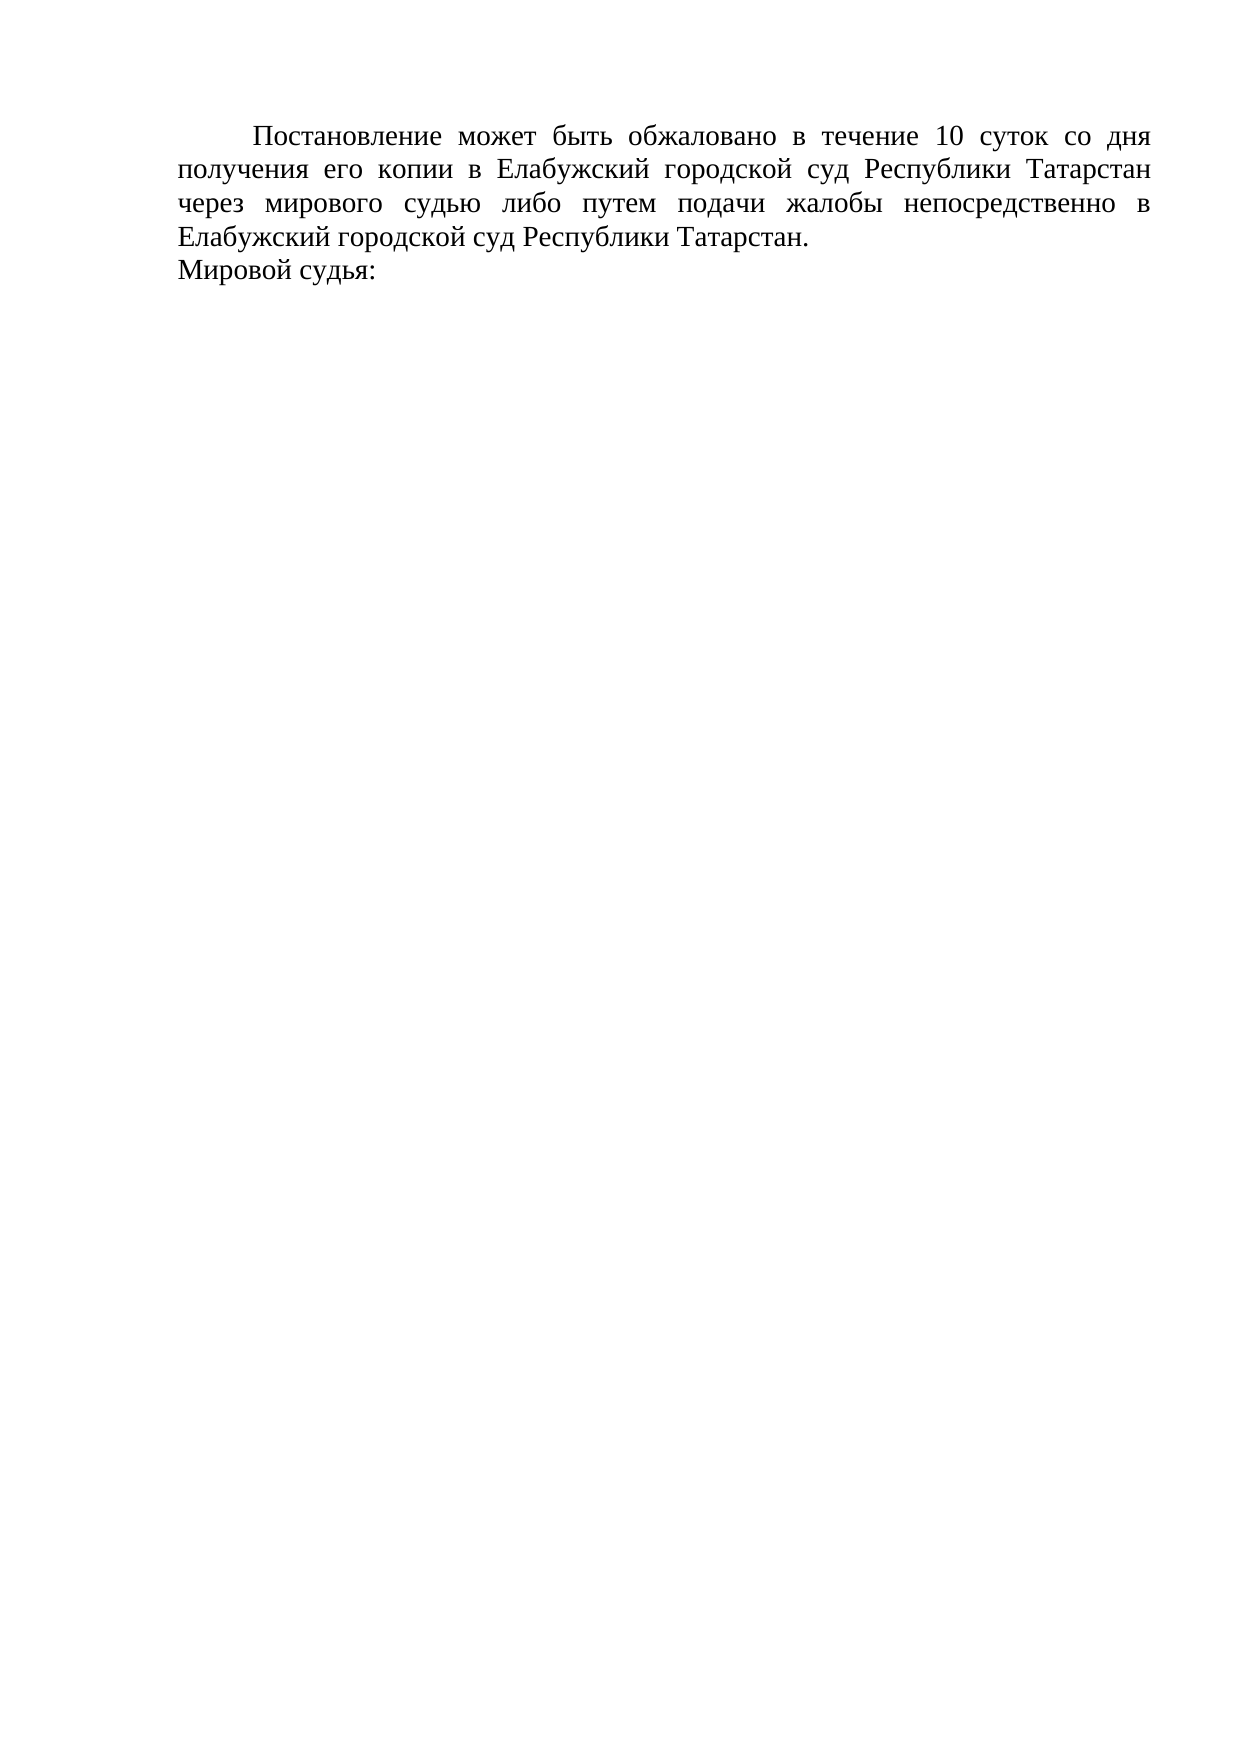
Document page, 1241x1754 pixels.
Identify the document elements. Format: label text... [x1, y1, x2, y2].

text Мировой судья: [177, 252, 1152, 286]
text Постановление может быть обжаловано в течение 10 суток со дня получения его копии в Елабужский городской суд Республики Татарстан через мирового судью либо путем подачи жалобы непосредственно в Елабужский городской суд Республики Татарстан. [177, 118, 1152, 252]
